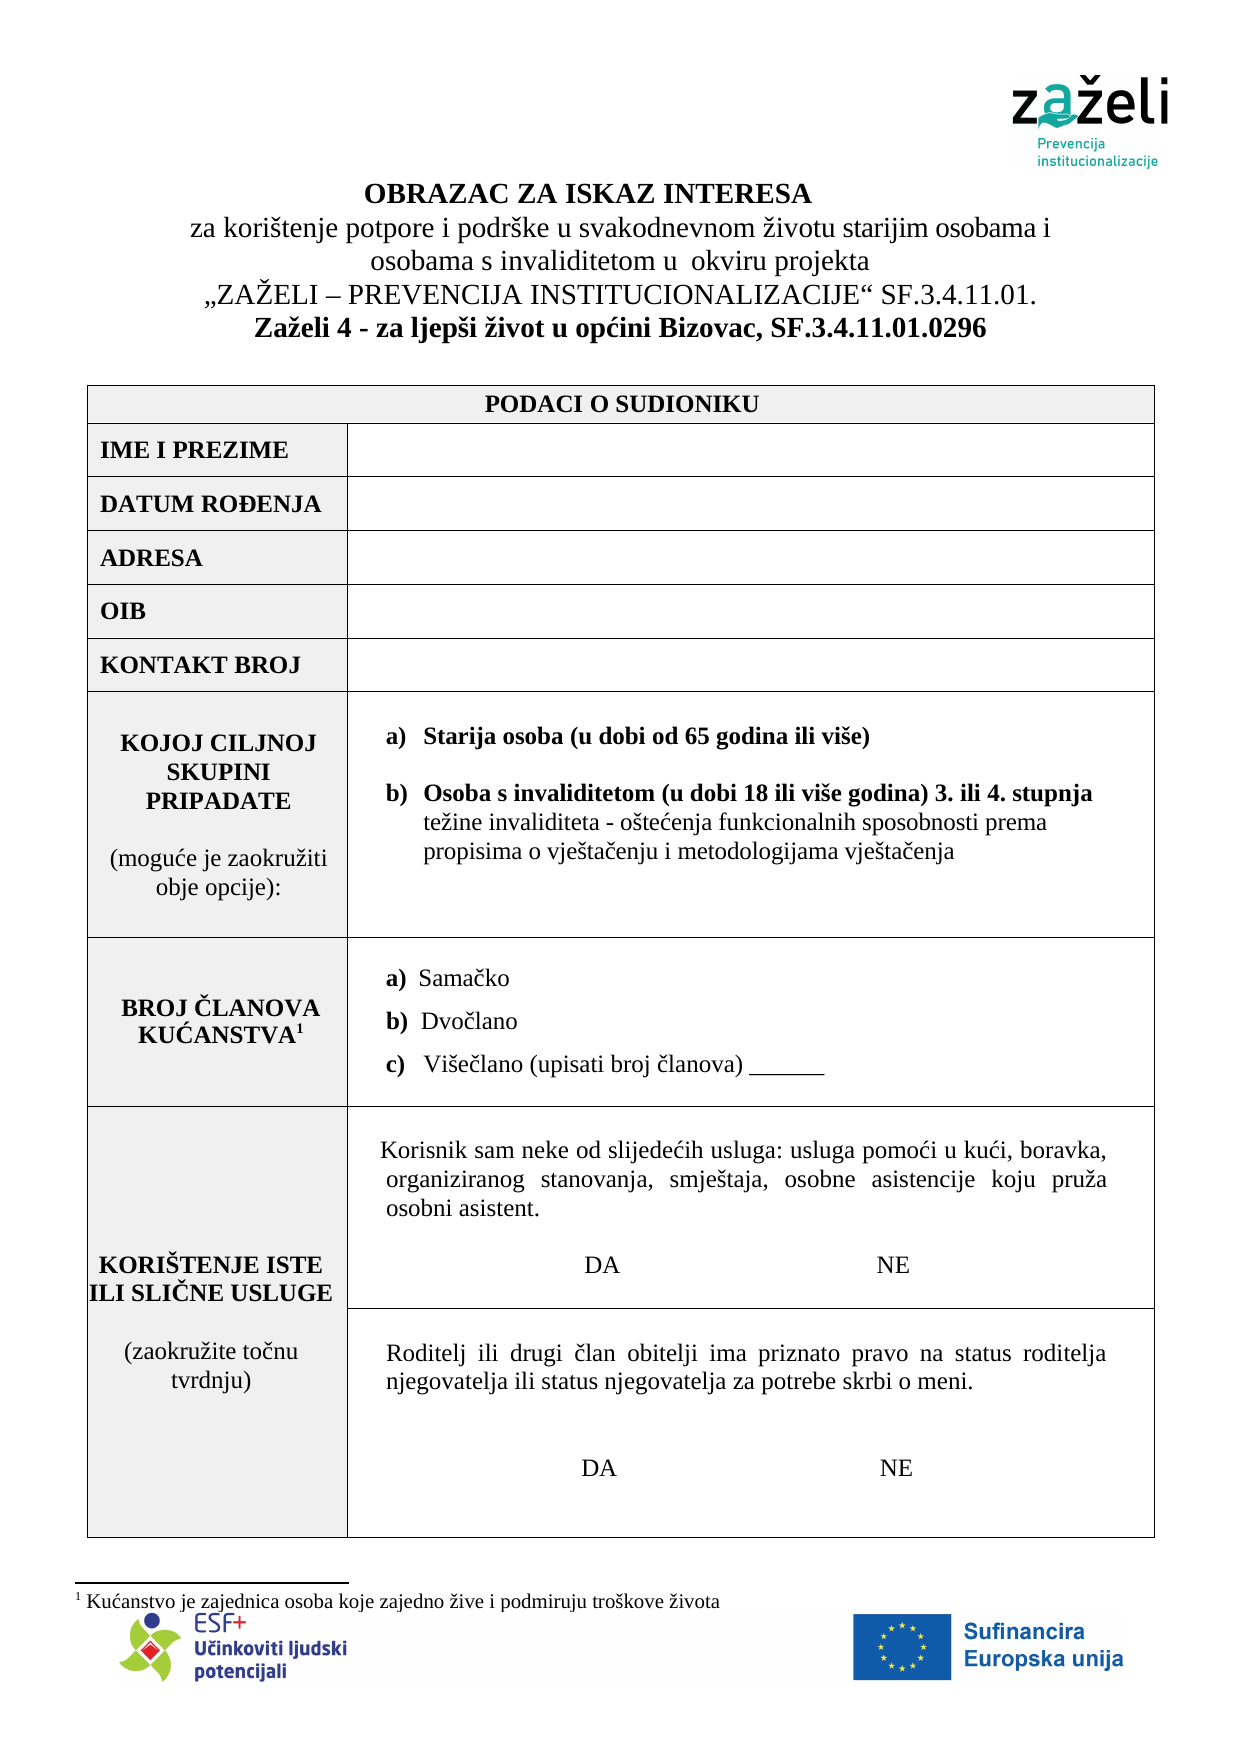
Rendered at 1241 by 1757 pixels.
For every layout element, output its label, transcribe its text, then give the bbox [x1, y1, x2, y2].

picture [119, 1612, 1124, 1682]
text „ZAŽELI – PREVENCIJA INSTITUCIONALIZACIJE“ SF.3.4.11.01. [140, 277, 1100, 311]
table_cell [348, 477, 1154, 530]
table_cell KORIŠTENJE ISTE ILI SLIČNE USLUGE (zaokružite točnu tvrdnju) [88, 1107, 347, 1537]
table_cell [348, 938, 1154, 962]
table_cell Višečlano (upisati broj članova) ______ [348, 1048, 1154, 1106]
table_cell ADRESA [88, 531, 347, 584]
table_cell DATUM ROĐENJA [88, 477, 347, 530]
table_cell Starija osoba (u dobi od 65 godina ili više) Osoba s invaliditetom (u dobi 18 ili više godina) 3. ili 4. stupnja težine invaliditeta - oštećenja funkcionalnih sposobnosti prema propisima o vještačenju i metodologijama vještačenja [348, 692, 1154, 937]
table_cell IME I PREZIME [88, 424, 347, 476]
table_cell [348, 639, 1154, 691]
table_cell Korisnik sam neke od slijedećih usluga: usluga pomoći u kući, boravka, organiziranog stanovanja, smještaja, osobne asistencije koju pruža osobni asistent. DA NE [348, 1107, 1154, 1308]
table_cell [348, 585, 1154, 637]
table_header PODACI O SUDIONIKU [88, 386, 1154, 422]
table_cell Roditelj ili drugi član obitelji ima priznato pravo na status roditelja njegovatelja ili status njegovatelja za potrebe skrbi o meni. DA NE [348, 1309, 1154, 1537]
picture [1012, 75, 1168, 169]
table_cell [348, 531, 1154, 584]
subtitle OBRAZAC ZA ISKAZ INTERESA [75, 176, 1101, 210]
table_cell a) Samačko [348, 962, 1154, 1005]
table_cell b) Dvočlano [348, 1005, 1154, 1048]
text za korištenje potpore i podrške u svakodnevnom životu starijim osobama i osobama s invaliditetom u okviru projekta [140, 210, 1100, 277]
table_cell BROJ ČLANOVA KUĆANSTVA [88, 938, 347, 1106]
table_cell OIB [88, 585, 347, 637]
table_cell KONTAKT BROJ [88, 639, 347, 691]
table_cell [348, 424, 1154, 476]
table_cell KOJOJ CILJNOJ SKUPINI PRIPADATE (moguće je zaokružiti obje opcije): [88, 692, 347, 937]
text Zaželi 4 - za ljepši život u općini Bizovac, SF.3.4.11.01.0296 [140, 311, 1100, 344]
